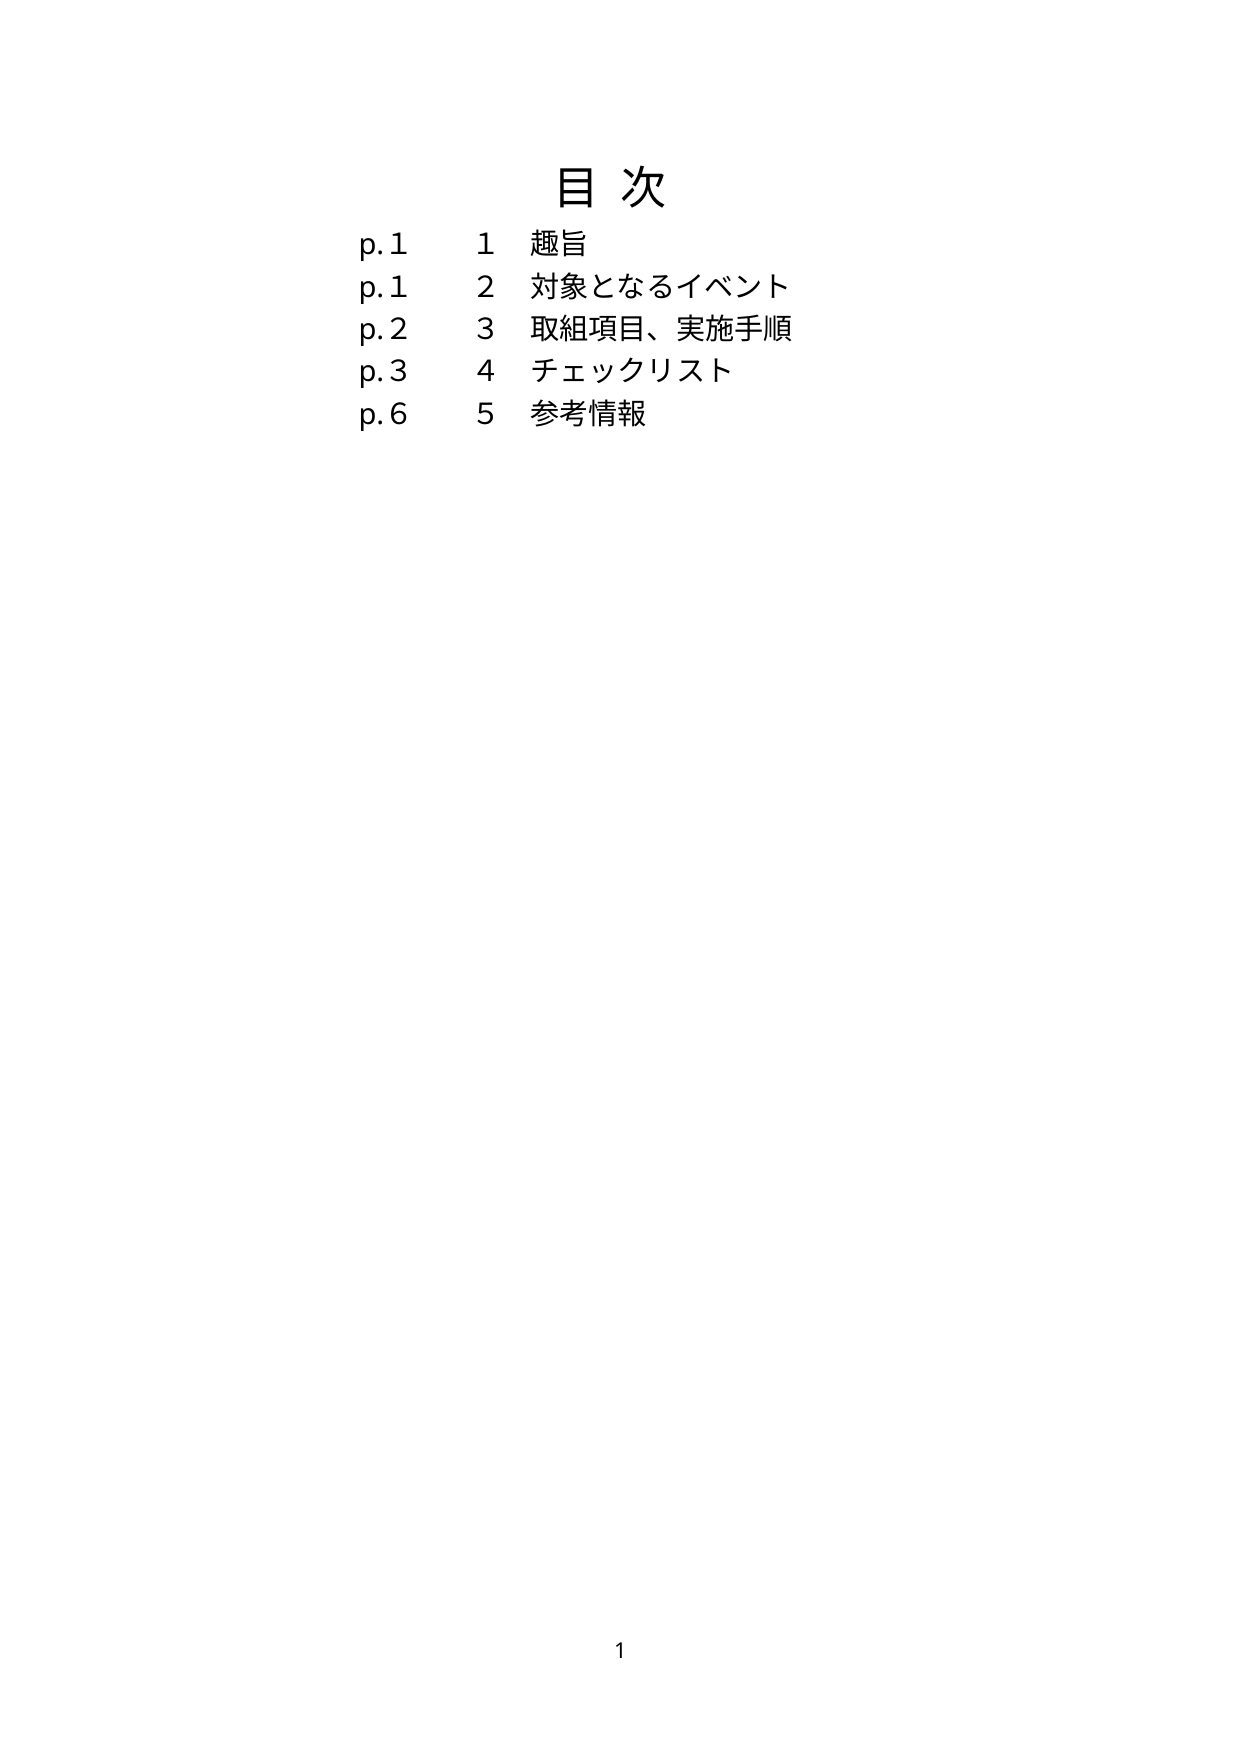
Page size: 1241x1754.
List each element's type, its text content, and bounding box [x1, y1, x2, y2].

text p.２ ３ 取組項目、実施手順 [150, 306, 1090, 348]
text p.１ ２ 対象となるイベント [150, 263, 1090, 306]
text p.６ ５ 参考情報 [150, 390, 1090, 433]
text p.１ １ 趣旨 [150, 221, 1090, 263]
text p.３ ４ チェックリスト [150, 348, 1090, 390]
text 目次 [150, 148, 1090, 221]
